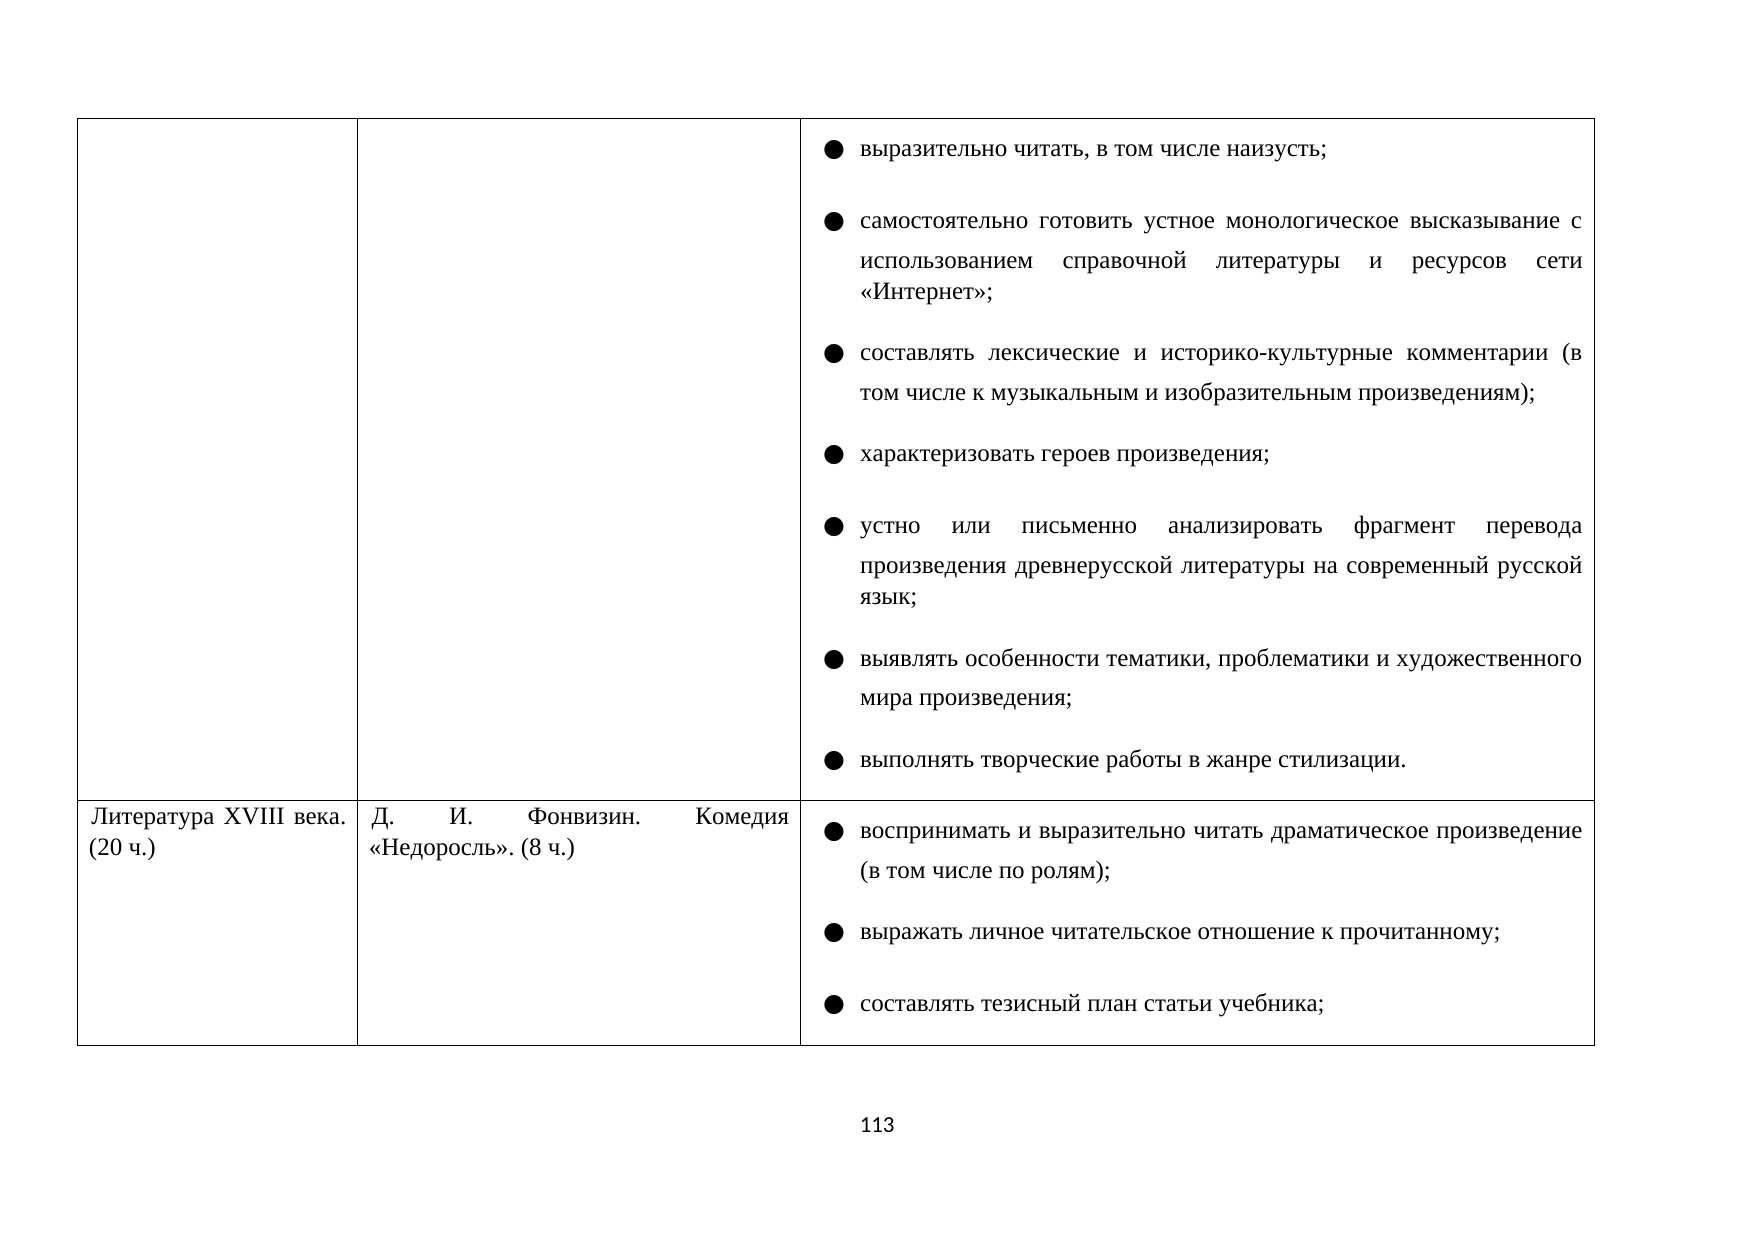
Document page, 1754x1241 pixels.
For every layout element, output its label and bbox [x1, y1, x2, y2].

table_cell [78, 801, 357, 1044]
table_cell [358, 119, 800, 800]
table_cell [801, 801, 1594, 1044]
table_cell [78, 119, 357, 800]
table_cell [801, 119, 1594, 800]
table_cell [358, 801, 800, 1044]
